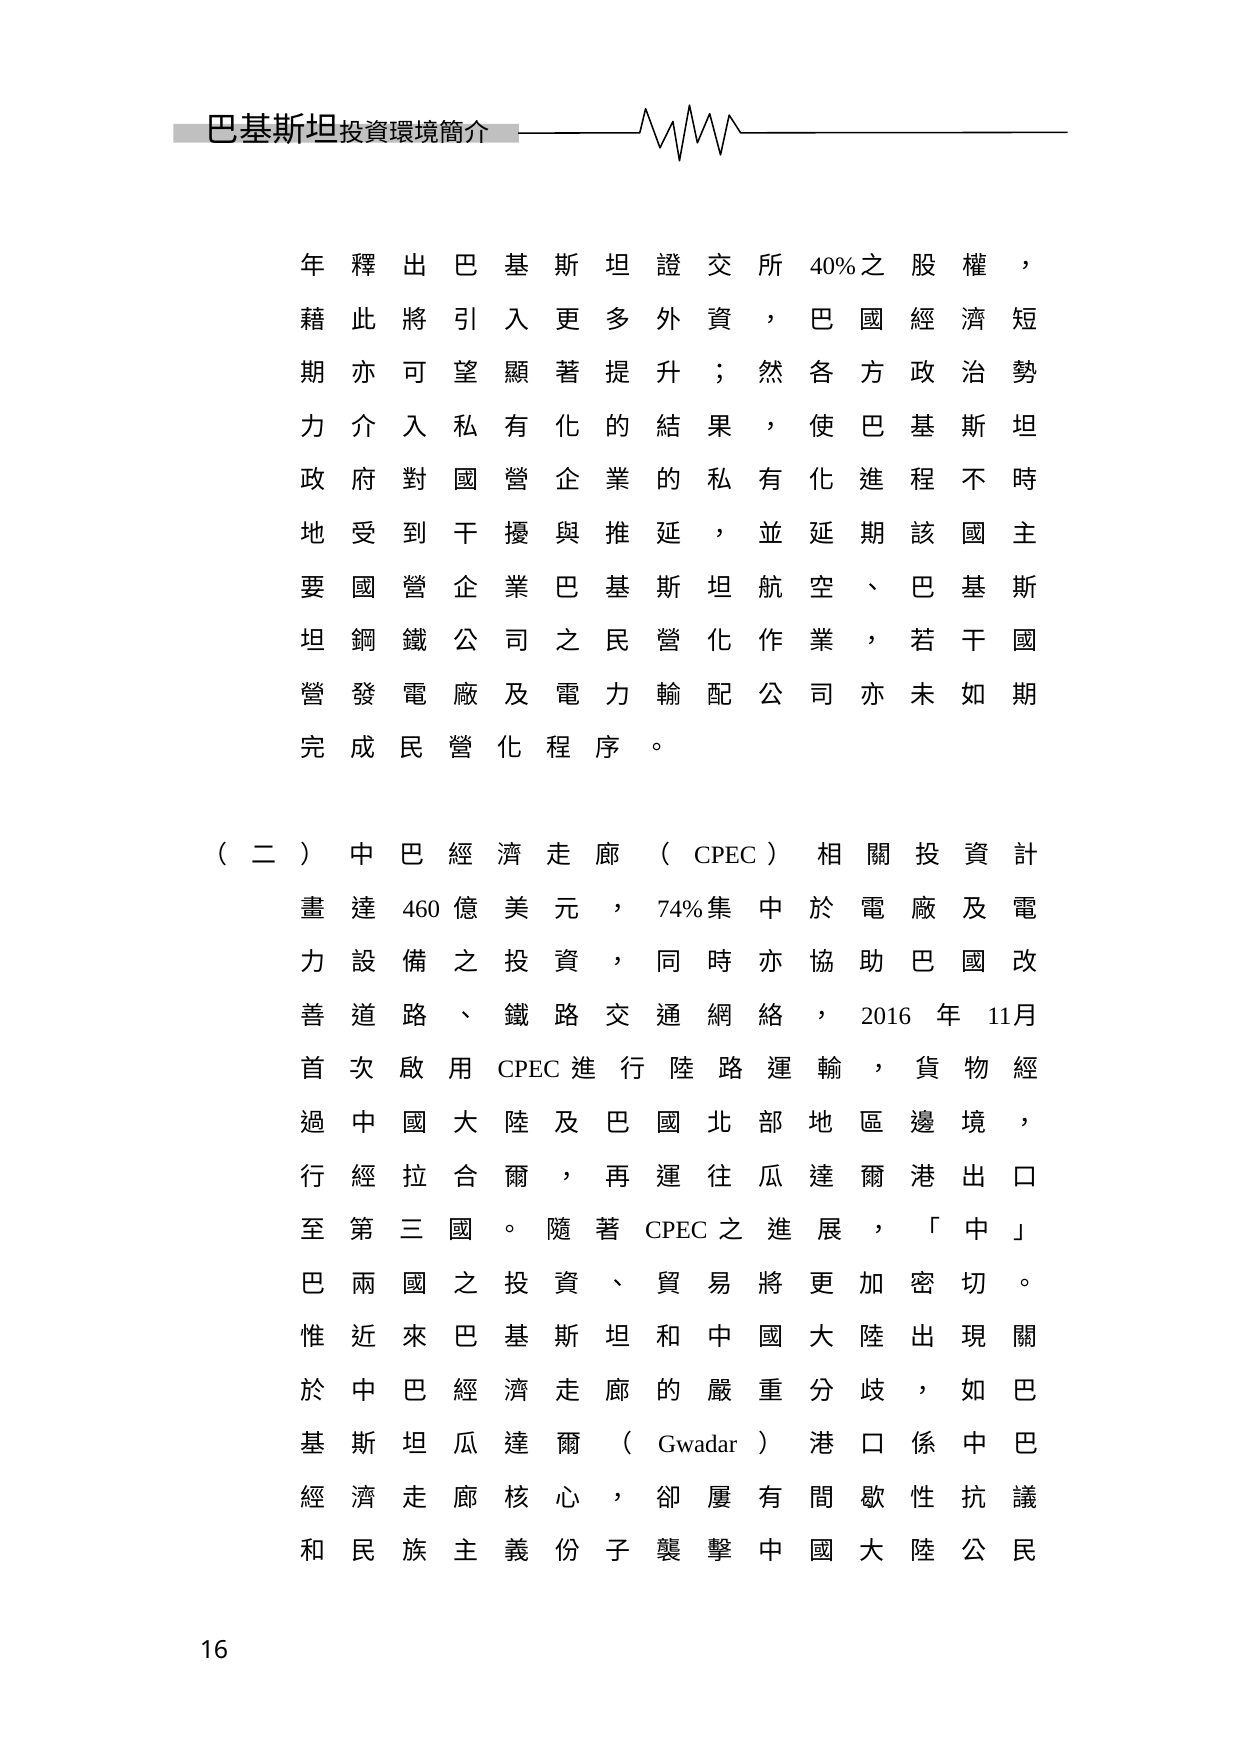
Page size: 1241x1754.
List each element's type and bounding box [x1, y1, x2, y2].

text [202, 826, 1063, 1576]
text [202, 237, 1063, 773]
